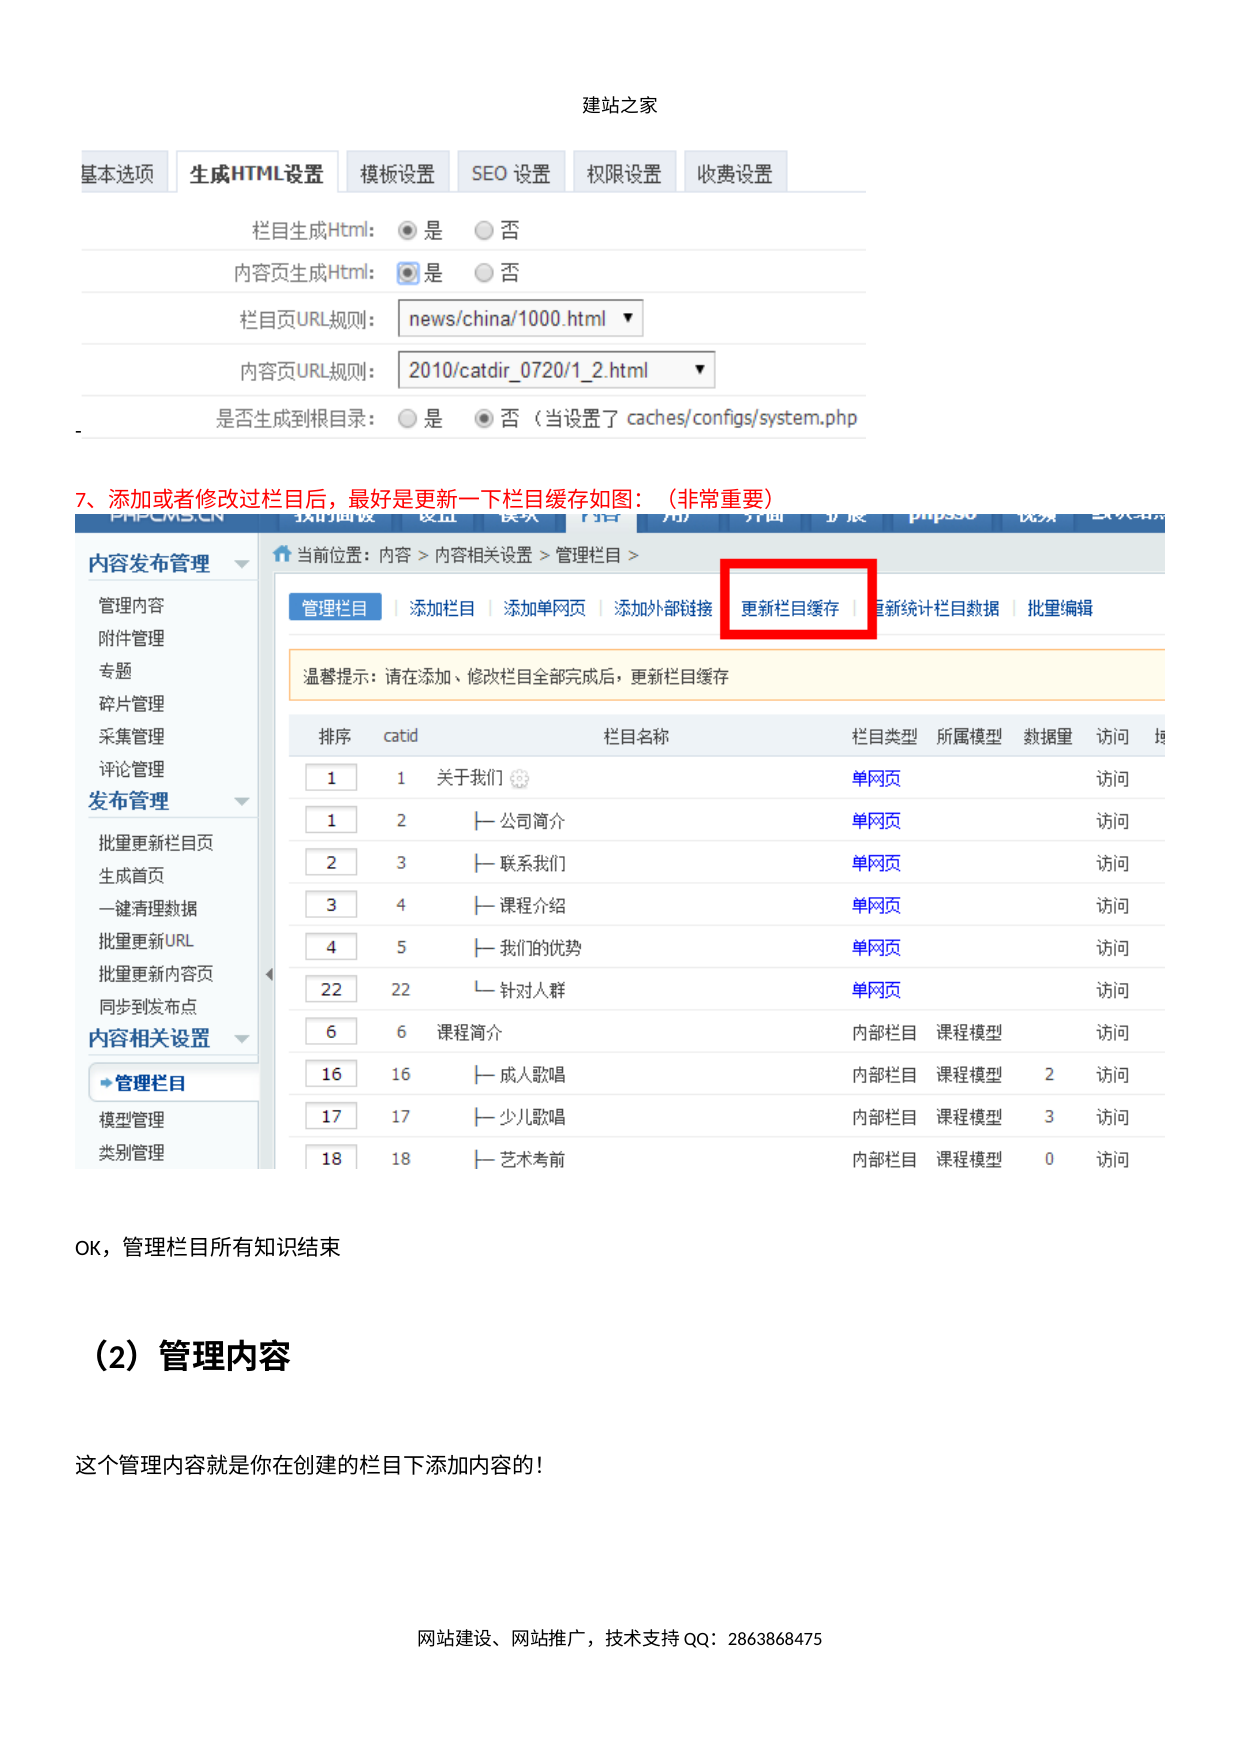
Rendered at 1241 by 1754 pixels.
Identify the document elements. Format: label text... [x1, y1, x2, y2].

list 添加或者修改过栏目后，最好是更新一下栏目缓存如图：（非常重要） [75, 482, 1165, 514]
picture [75, 514, 1165, 1169]
list OK，管理栏目所有知识结束 [75, 1229, 1165, 1262]
list 这个管理内容就是你在创建的栏目下添加内容的！ [75, 1448, 1165, 1481]
picture [81, 124, 866, 439]
subtitle 管理内容 [75, 1321, 1165, 1386]
